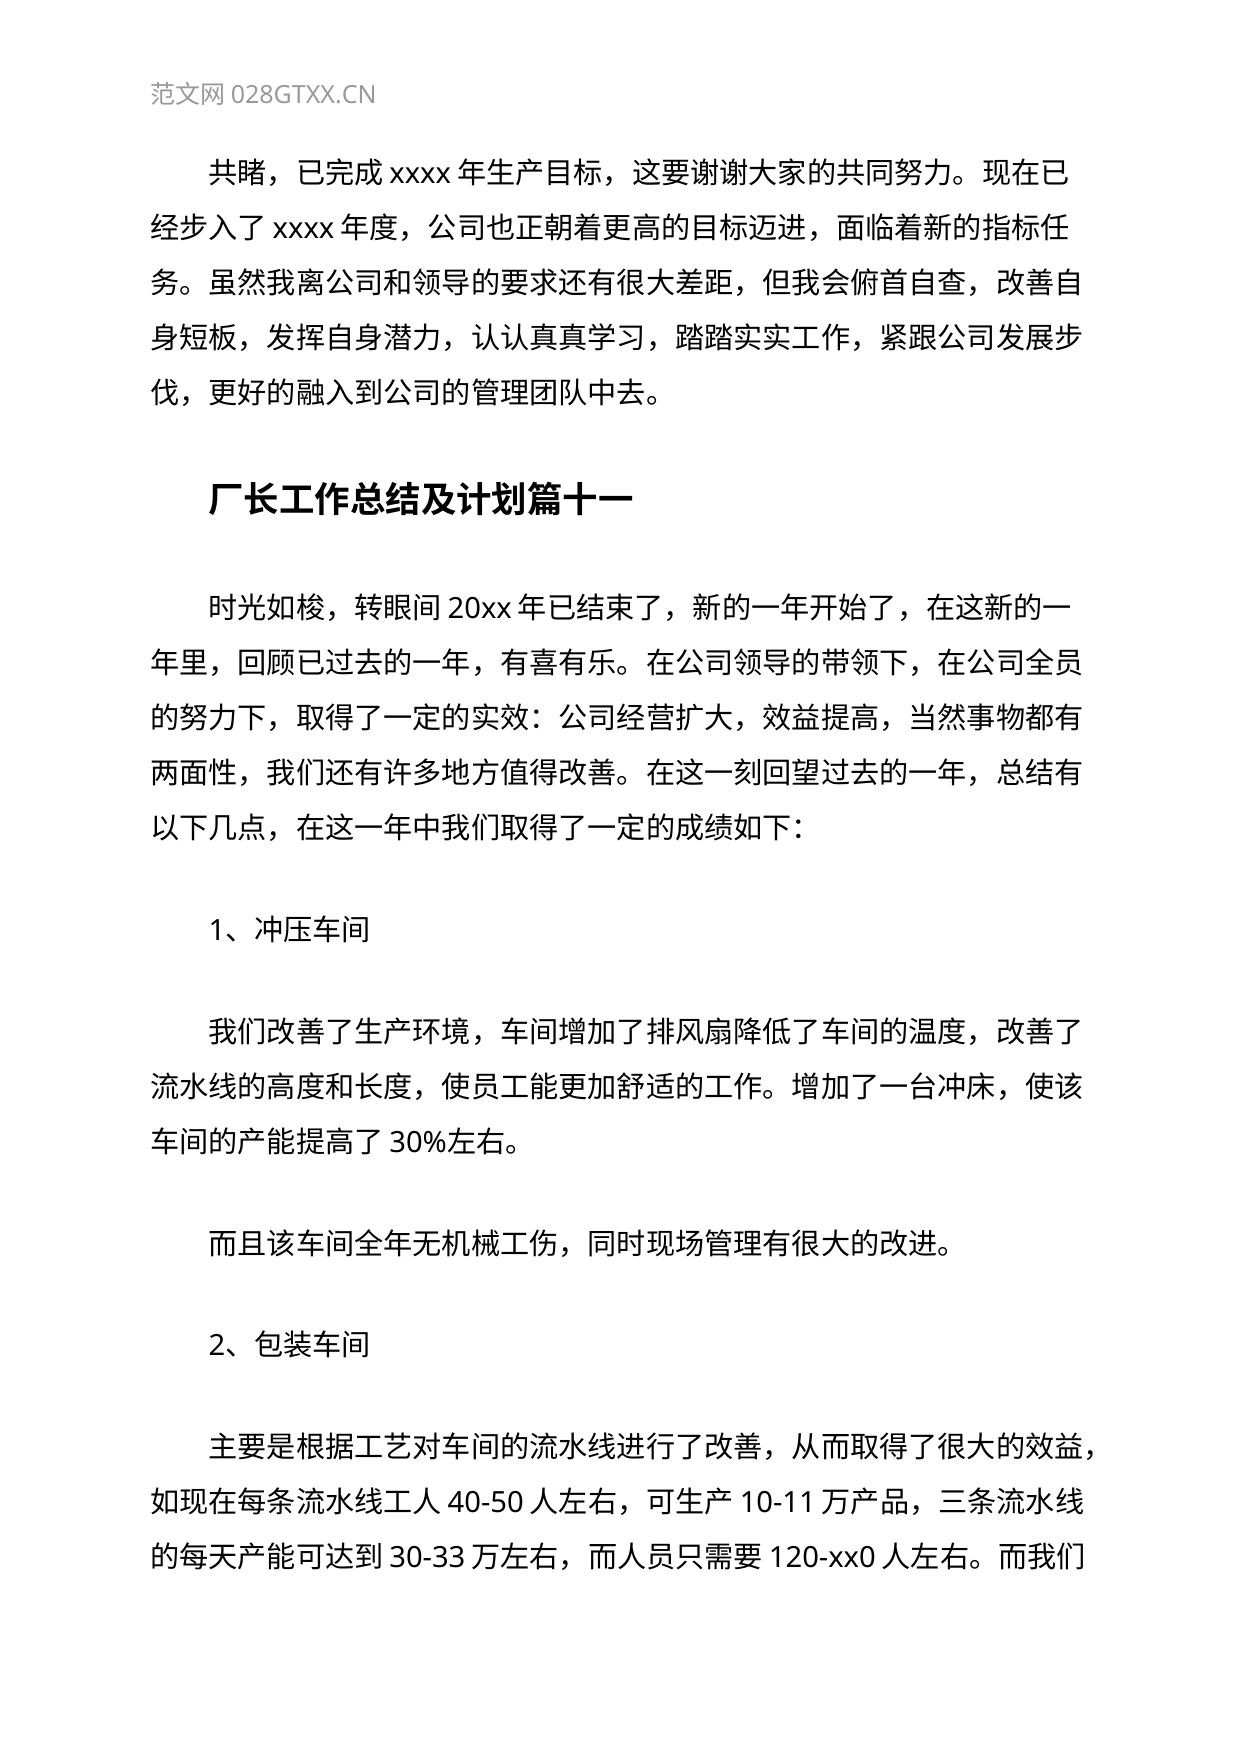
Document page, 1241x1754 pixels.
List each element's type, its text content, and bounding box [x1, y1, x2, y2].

text 2、包装车间 [150, 1322, 1090, 1364]
text 1、冲压车间 [150, 906, 1090, 949]
text 共睹，已完成xxxx年生产目标，这要谢谢大家的共同努力。现在已经步入了xxxx年度，公司也正朝着更高的目标迈进，面临着新的指标任务。虽然我离公司和领导的要求还有很大差距，但我会俯首自查，改善自身短板，发挥自身潜力，认认真真学习，踏踏实实工作，紧跟公司发展步伐，更好的融入到公司的管理团队中去。 [150, 150, 1090, 412]
text 厂长工作总结及计划篇十一 [150, 472, 1090, 523]
text 时光如梭，转眼间20xx年已结束了，新的一年开始了，在这新的一年里，回顾已过去的一年，有喜有乐。在公司领导的带领下，在公司全员的努力下，取得了一定的实效：公司经营扩大，效益提高，当然事物都有两面性，我们还有许多地方值得改善。在这一刻回望过去的一年，总结有以下几点，在这一年中我们取得了一定的成绩如下： [150, 585, 1090, 847]
text 我们改善了生产环境，车间增加了排风扇降低了车间的温度，改善了流水线的高度和长度，使员工能更加舒适的工作。增加了一台冲床，使该车间的产能提高了30%左右。 [150, 1008, 1090, 1161]
text 而且该车间全年无机械工伤，同时现场管理有很大的改进。 [150, 1220, 1090, 1262]
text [150, 1424, 1090, 1576]
